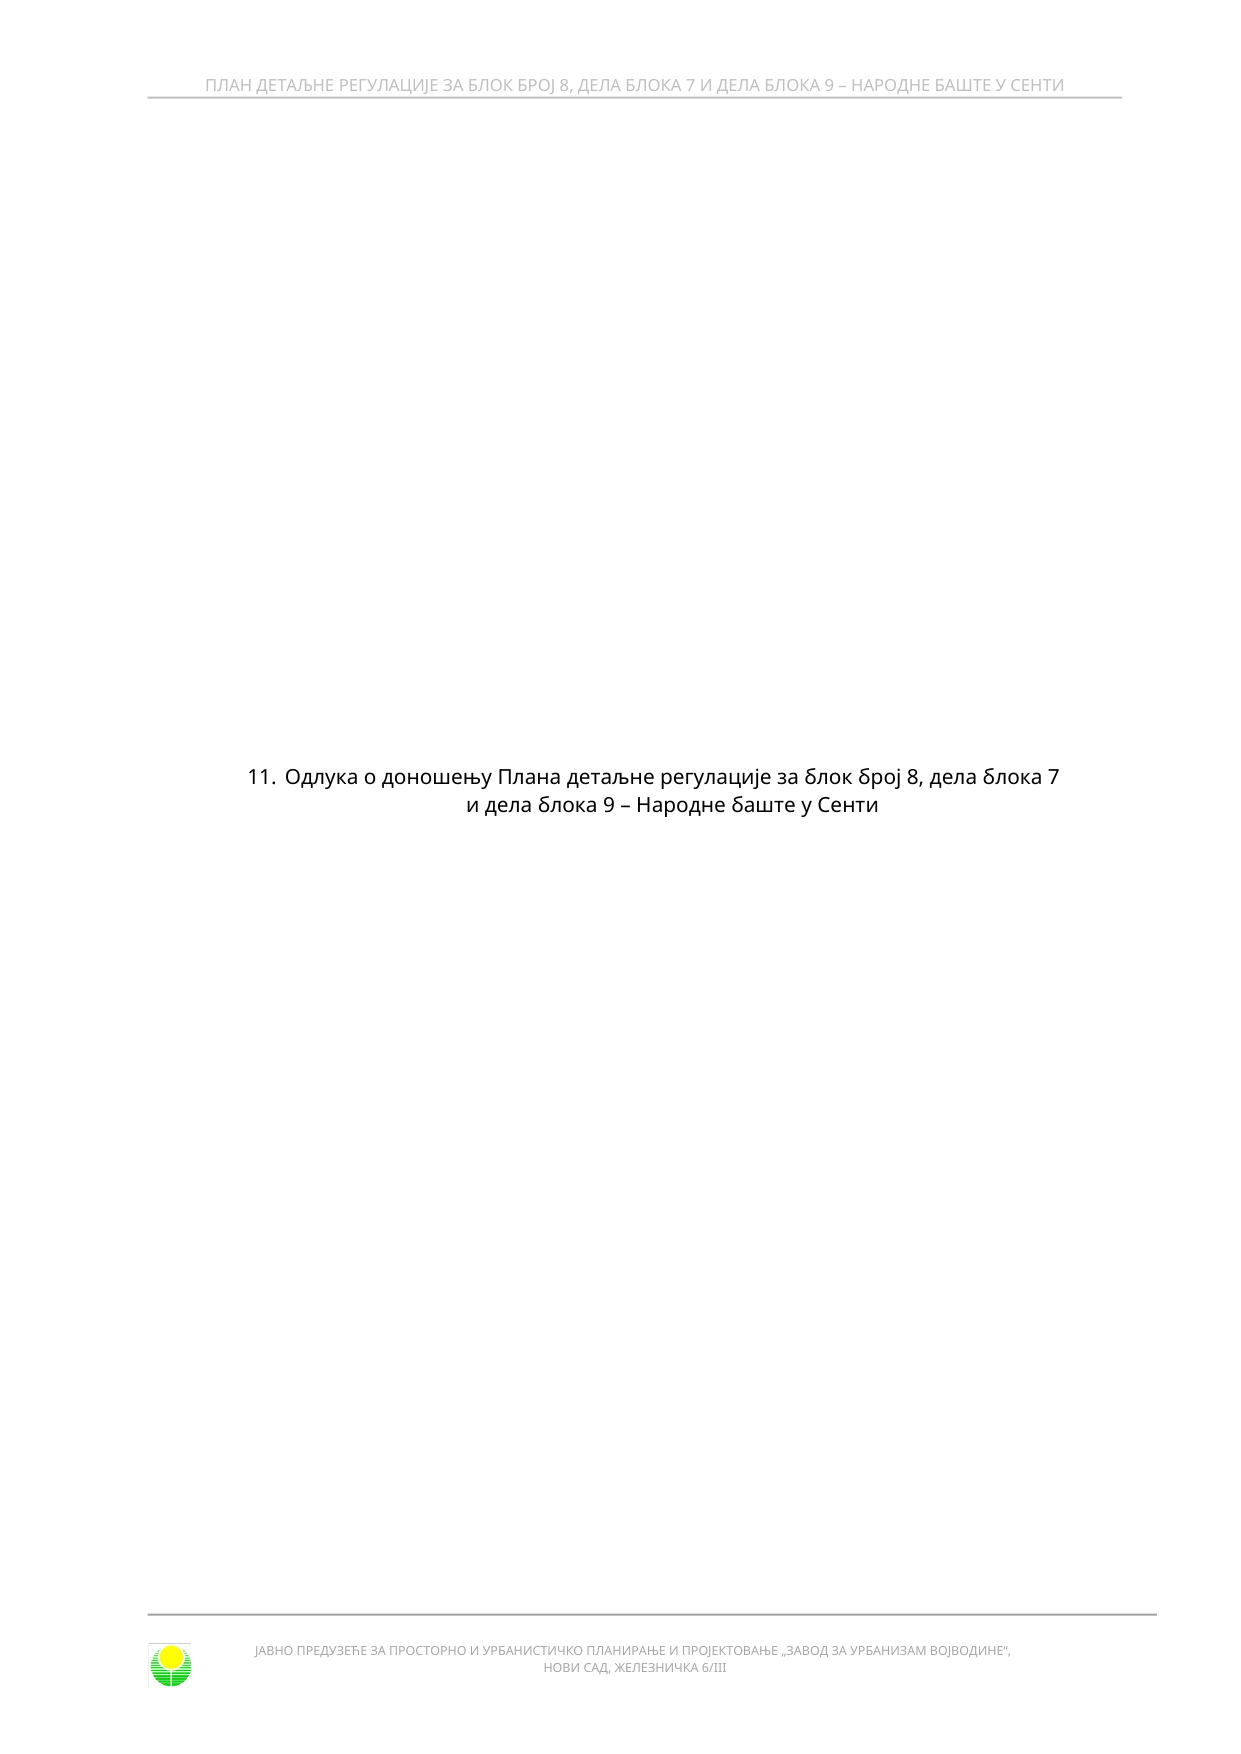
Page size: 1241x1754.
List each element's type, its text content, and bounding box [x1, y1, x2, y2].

picture [147, 1642, 191, 1686]
list Одлука о доношењу Плана детаљне регулације за блок број 8, дела блока 7 [185, 762, 1122, 790]
list и дела блока 9 – Народне баште у Сенти [223, 790, 1122, 819]
